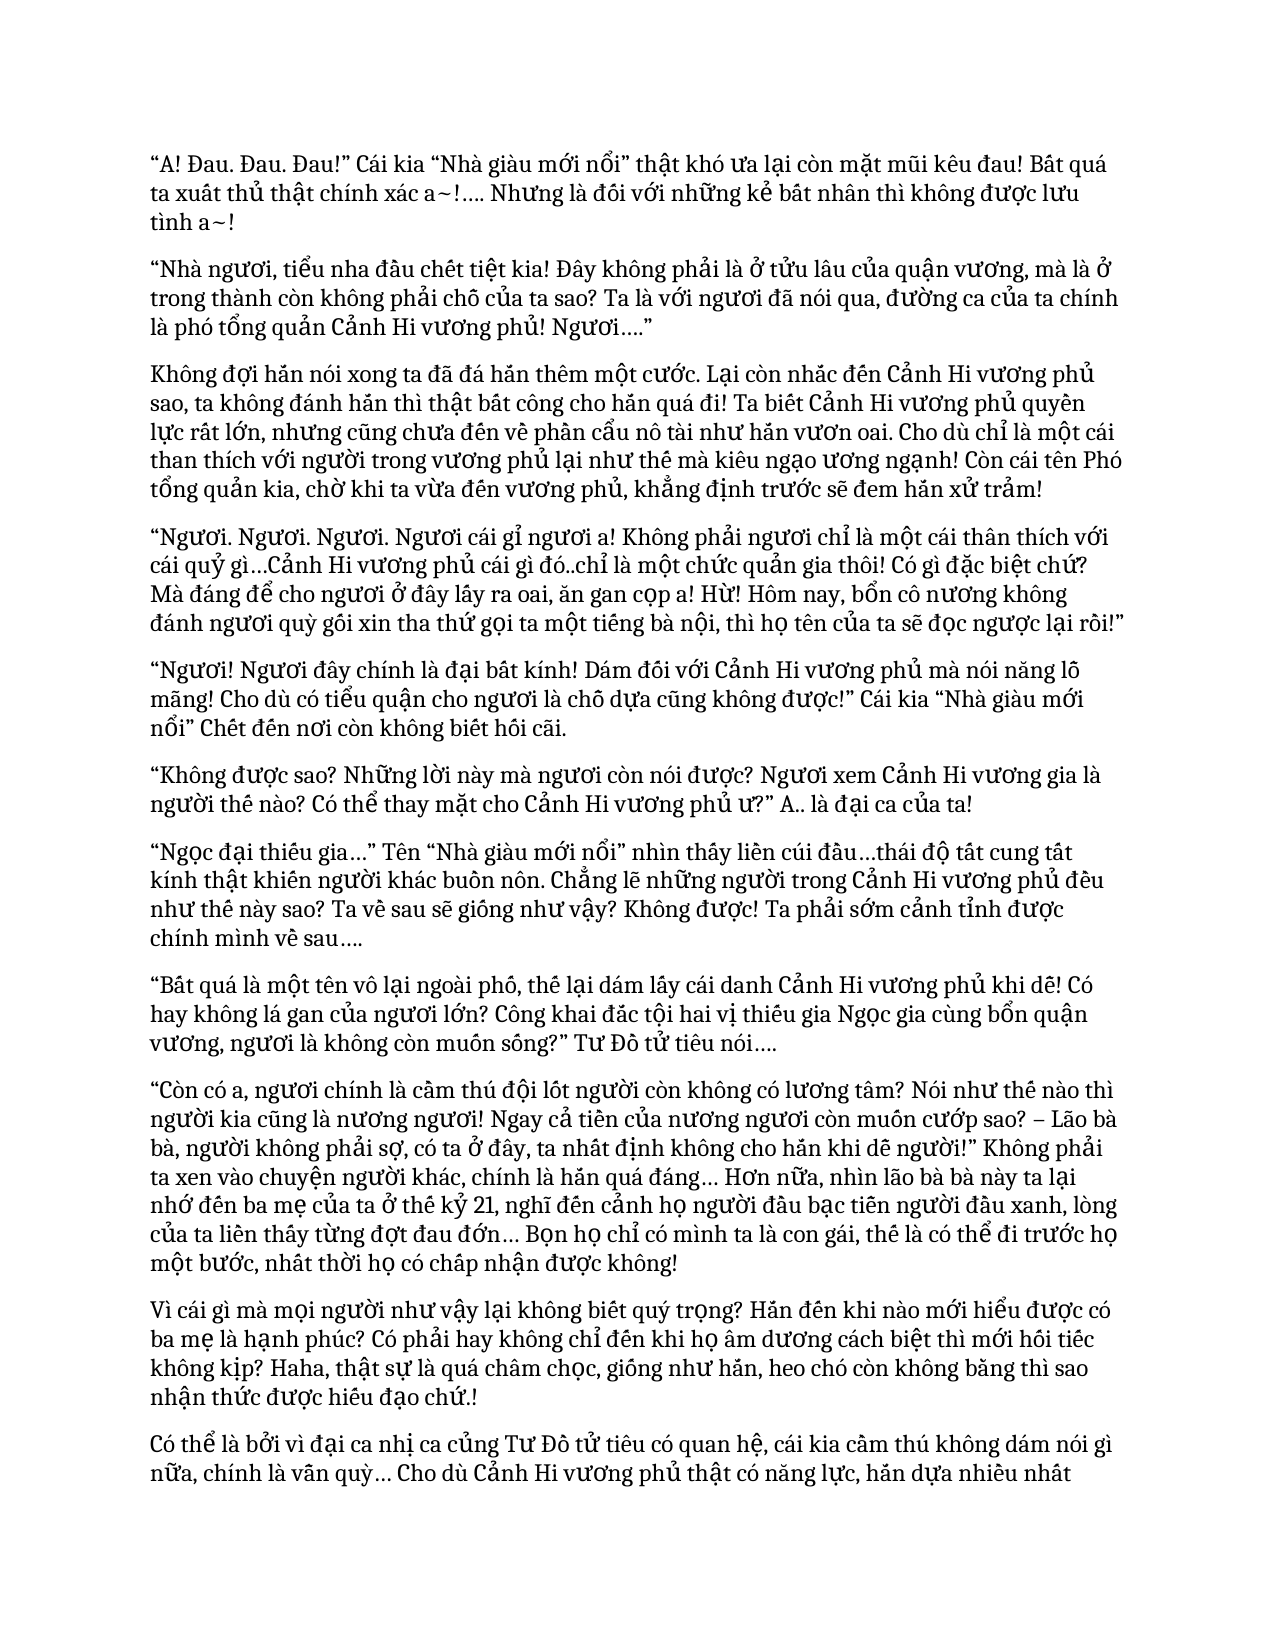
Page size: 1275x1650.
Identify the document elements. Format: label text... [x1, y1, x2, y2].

text Không đợi hắn nói xong ta đã đá hắn thêm một cước. Lại còn nhắc đến Cảnh Hi vương phủ sao, ta không đánh hắn thì thật bất công cho hắn quá đi! Ta biết Cảnh Hi vương phủ quyền lực rất lớn, nhưng cũng chưa đến về phần cẩu nô tài như hắn vươn oai. Cho dù chỉ là một cái than thích với người trong vương phủ lại như thế mà kiêu ngạo ương ngạnh! Còn cái tên Phó tổng quản kia, chờ khi ta vừa đến vương phủ, khẳng định trước sẽ đem hắn xử trảm! [150, 360, 1125, 504]
text Vì cái gì mà mọi người như vậy lại không biết quý trọng? Hắn đến khi nào mới hiểu được có ba mẹ là hạnh phúc? Có phải hay không chỉ đến khi họ âm dương cách biệt thì mới hối tiếc không kịp? Haha, thật sự là quá châm chọc, giống như hắn, heo chó còn không bằng thì sao nhận thức được hiếu đạo chứ.! [150, 1296, 1125, 1411]
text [150, 1430, 1125, 1487]
text “Nhà ngươi, tiểu nha đầu chết tiệt kia! Đây không phải là ở tửu lâu của quận vương, mà là ở trong thành còn không phải chỗ của ta sao? Ta là với ngươi đã nói qua, đường ca của ta chính là phó tổng quản Cảnh Hi vương phủ! Ngươi….” [150, 255, 1125, 341]
text “Không được sao? Những lời này mà ngươi còn nói được? Ngươi xem Cảnh Hi vương gia là người thế nào? Có thể thay mặt cho Cảnh Hi vương phủ ư?” A.. là đại ca của ta! [150, 761, 1125, 819]
text “Bất quá là một tên vô lại ngoài phố, thế lại dám lấy cái danh Cảnh Hi vương phủ khi dễ! Có hay không lá gan của ngươi lớn? Công khai đắc tội hai vị thiếu gia Ngọc gia cùng bổn quận vương, ngươi là không còn muốn sống?” Tư Đồ tử tiêu nói…. [150, 971, 1125, 1057]
text “Ngọc đại thiếu gia…” Tên “Nhà giàu mới nổi” nhìn thấy liền cúi đầu…thái độ tất cung tất kính thật khiến người khác buồn nôn. Chẳng lẽ những người trong Cảnh Hi vương phủ đều như thế này sao? Ta về sau sẽ giống như vậy? Không được! Ta phải sớm cảnh tỉnh được chính mình về sau…. [150, 837, 1125, 952]
text “Còn có a, ngươi chính là cầm thú đội lốt người còn không có lương tâm? Nói như thế nào thì người kia cũng là nương ngươi! Ngay cả tiền của nương ngươi còn muốn cướp sao? – Lão bà bà, người không phải sợ, có ta ở đây, ta nhất định không cho hắn khi dễ người!” Không phải ta xen vào chuyện người khác, chính là hắn quá đáng… Hơn nữa, nhìn lão bà bà này ta lại nhớ đến ba mẹ của ta ở thế kỷ 21, nghĩ đến cảnh họ người đầu bạc tiễn người đầu xanh, lòng của ta liền thấy từng đợt đau đớn… Bọn họ chỉ có mình ta là con gái, thế là có thể đi trước họ một bước, nhất thời họ có chấp nhận được không! [150, 1076, 1125, 1277]
text “Ngươi. Ngươi. Ngươi. Ngươi cái gỉ ngươi a! Không phải ngươi chỉ là một cái thân thích với cái quỷ gì…Cảnh Hi vương phủ cái gì đó..chỉ là một chức quản gia thôi! Có gì đặc biệt chứ? Mà đáng để cho ngươi ở đây lấy ra oai, ăn gan cọp a! Hừ! Hôm nay, bổn cô nương không đánh ngươi quỳ gối xin tha thứ gọi ta một tiếng bà nội, thì họ tên của ta sẽ đọc ngược lại rồi!” [150, 522, 1125, 637]
text “Ngươi! Ngươi đây chính là đại bất kính! Dám đối với Cảnh Hi vương phủ mà nói năng lỗ mãng! Cho dù có tiểu quận cho ngươi là chỗ dựa cũng không được!” Cái kia “Nhà giàu mới nổi” Chết đến nơi còn không biết hối cãi. [150, 656, 1125, 742]
text “A! Đau. Đau. Đau!” Cái kia “Nhà giàu mới nổi” thật khó ưa lại còn mặt mũi kêu đau! Bất quá ta xuất thủ thật chính xác a~!…. Nhưng là đối với những kẻ bất nhân thì không được lưu tình a~! [150, 150, 1125, 236]
